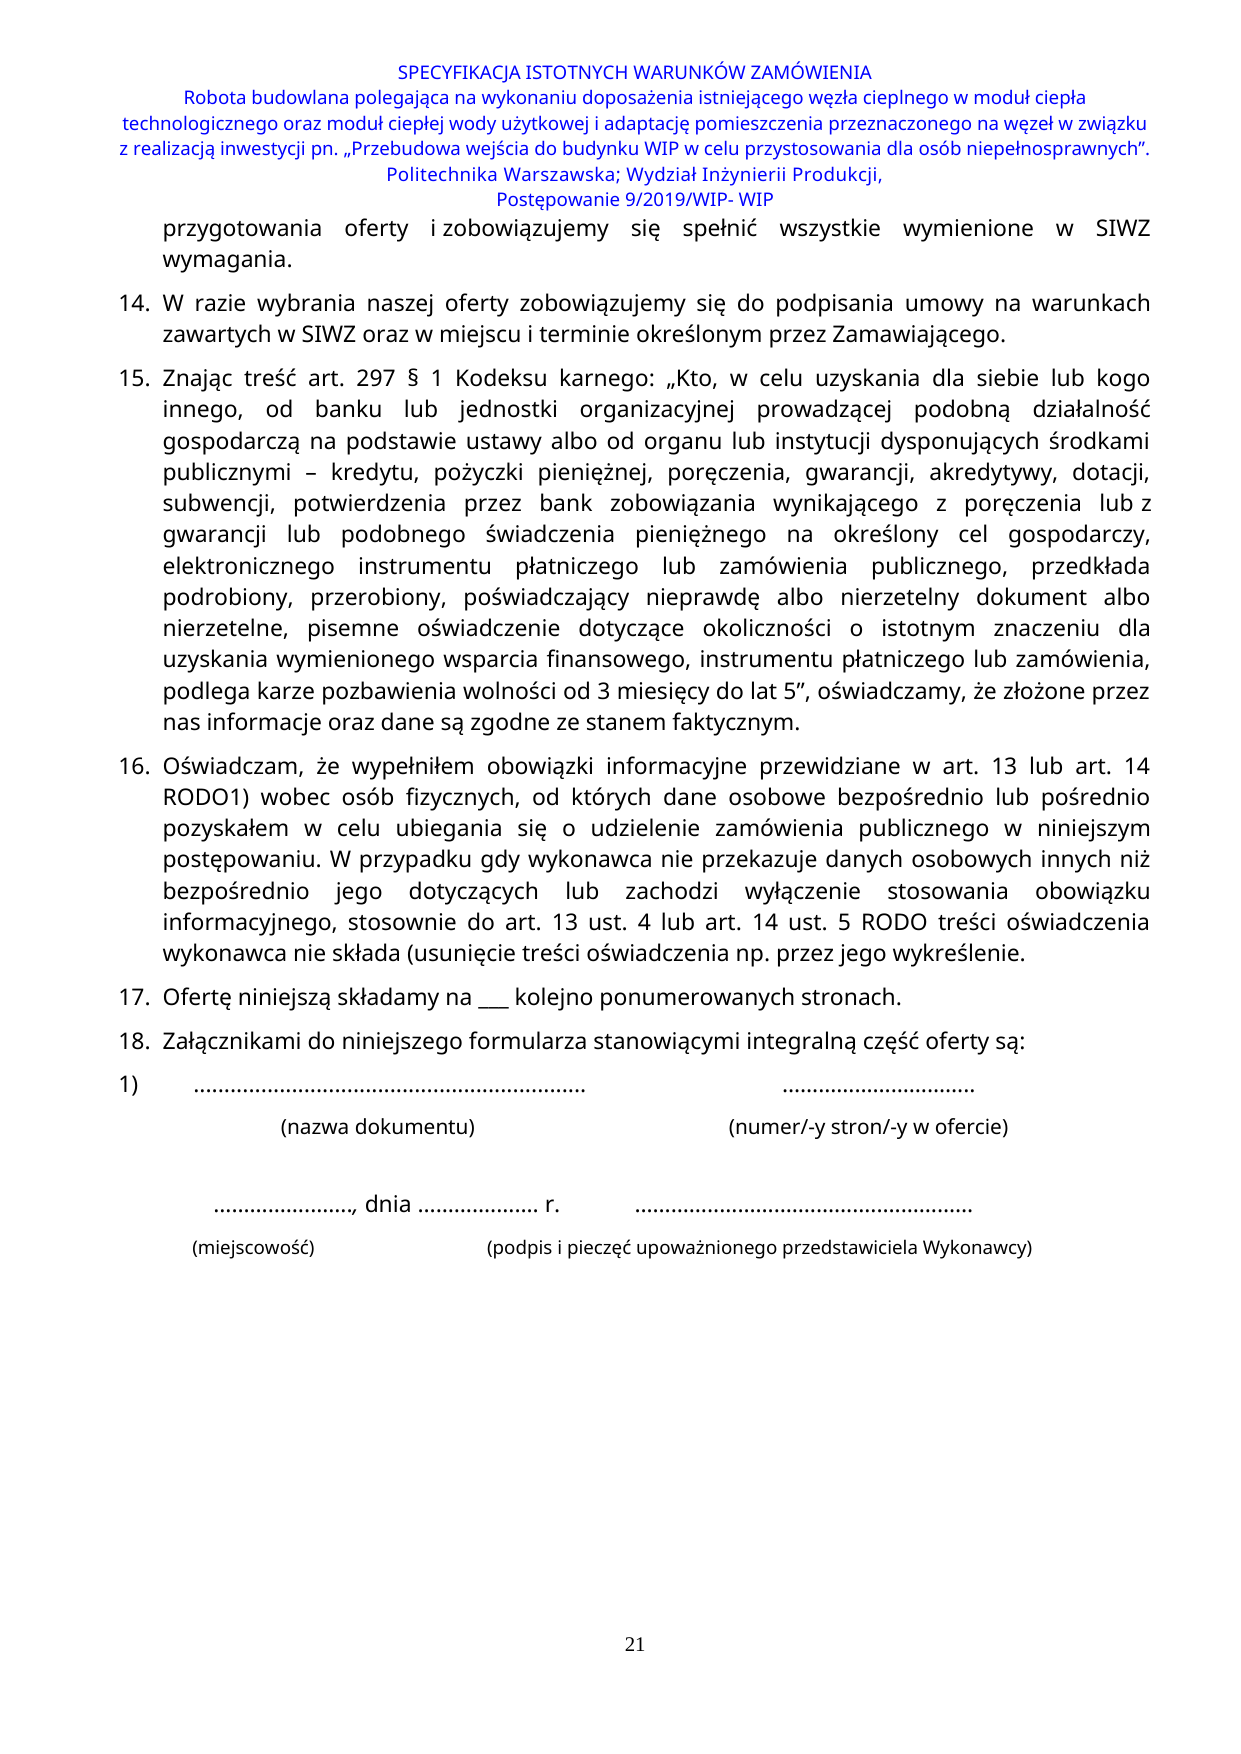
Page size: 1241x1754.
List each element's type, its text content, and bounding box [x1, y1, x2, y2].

list Ofertę niniejszą składamy na ___ kolejno ponumerowanych stronach. [118, 981, 1152, 1012]
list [118, 212, 1152, 275]
text (nazwa dokumentu) (numer/-y stron/-y w ofercie) [156, 1112, 1152, 1141]
list Oświadczam, że wypełniłem obowiązki informacyjne przewidziane w art. 13 lub art. 14 RODO1) wobec osób fizycznych, od których dane osobowe bezpośrednio lub pośrednio pozyskałem w celu ubiegania się o udzielenie zamówienia publicznego w niniejszym postępowaniu. W przypadku gdy wykonawca nie przekazuje danych osobowych innych niż bezpośrednio jego dotyczących lub zachodzi wyłączenie stosowania obowiązku informacyjnego, stosownie do art. 13 ust. 4 lub art. 14 ust. 5 RODO treści oświadczenia wykonawca nie składa (usunięcie treści oświadczenia np. przez jego wykreślenie. [118, 750, 1152, 968]
list W razie wybrania naszej oferty zobowiązujemy się do podpisania umowy na warunkach zawartych w SIWZ oraz w miejscu i terminie określonym przez Zamawiającego. [118, 287, 1152, 350]
text (miejscowość) (podpis i pieczęć upoważnionego przedstawiciela Wykonawcy) [118, 1234, 1152, 1260]
list ................................................................ ………………………….. [118, 1068, 1152, 1100]
list Załącznikami do niniejszego formularza stanowiącymi integralną część oferty są: [118, 1025, 1152, 1056]
text …………….……., dnia ………….……. r. …………..………….…………..…………… [118, 1187, 1152, 1219]
list Znając treść art. 297 § 1 Kodeksu karnego: „Kto, w celu uzyskania dla siebie lub kogo innego, od banku lub jednostki organizacyjnej prowadzącej podobną działalność gospodarczą na podstawie ustawy albo od organu lub instytucji dysponujących środkami publicznymi – kredytu, pożyczki pieniężnej, poręczenia, gwarancji, akredytywy, dotacji, subwencji, potwierdzenia przez bank zobowiązania wynikającego z poręczenia lub z gwarancji lub podobnego świadczenia pieniężnego na określony cel gospodarczy, elektronicznego instrumentu płatniczego lub zamówienia publicznego, przedkłada podrobiony, przerobiony, poświadczający nieprawdę albo nierzetelny dokument albo nierzetelne, pisemne oświadczenie dotyczące okoliczności o istotnym znaczeniu dla uzyskania wymienionego wsparcia finansowego, instrumentu płatniczego lub zamówienia, podlega karze pozbawienia wolności od 3 miesięcy do lat 5”, oświadczamy, że złożone przez nas informacje oraz dane są zgodne ze stanem faktycznym. [118, 362, 1152, 737]
